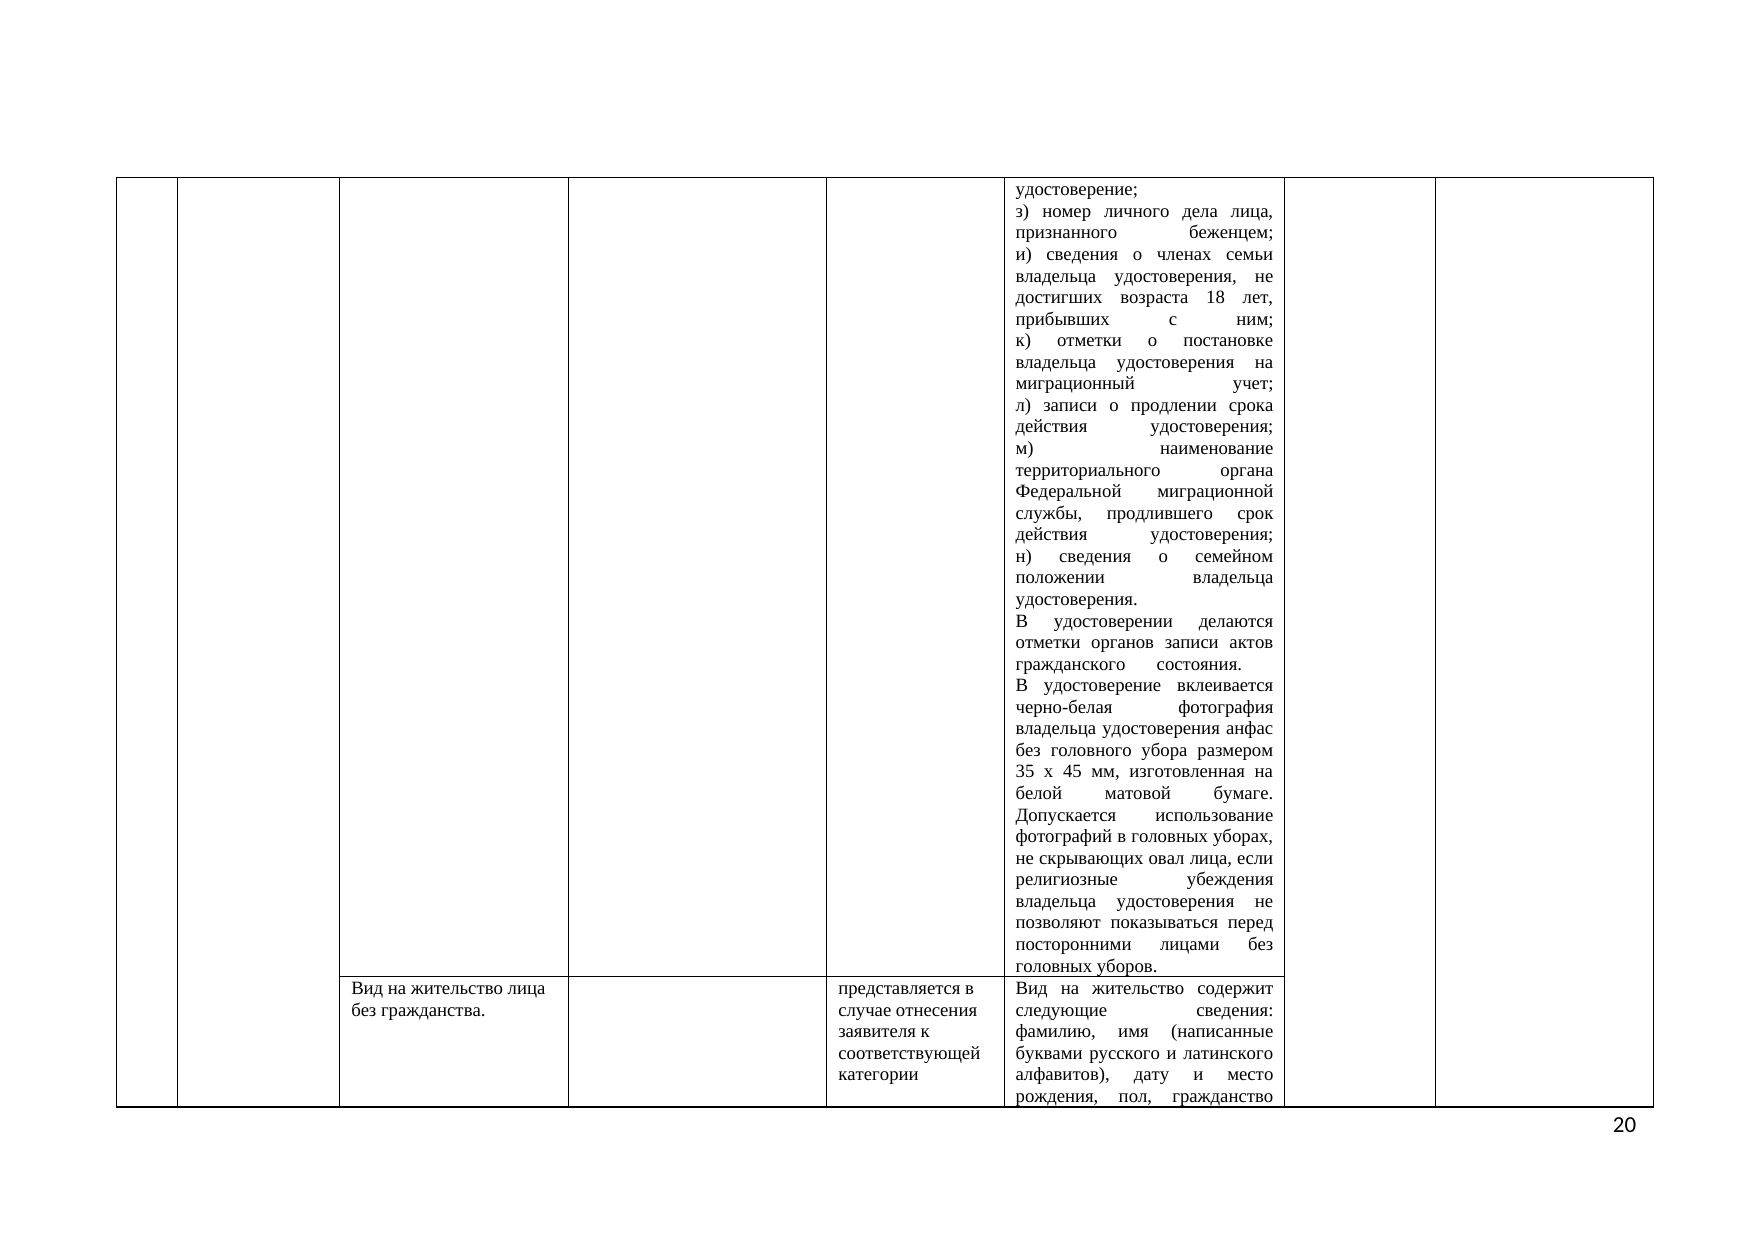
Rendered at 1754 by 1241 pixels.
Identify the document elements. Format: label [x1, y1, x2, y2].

table_cell [1005, 977, 1284, 1106]
table_cell [569, 178, 826, 976]
table_cell [340, 178, 568, 976]
table_cell [827, 178, 1004, 976]
table_cell [1005, 178, 1284, 976]
table_cell [827, 977, 1004, 1106]
table_cell [340, 977, 568, 1106]
table_cell [569, 977, 826, 1106]
